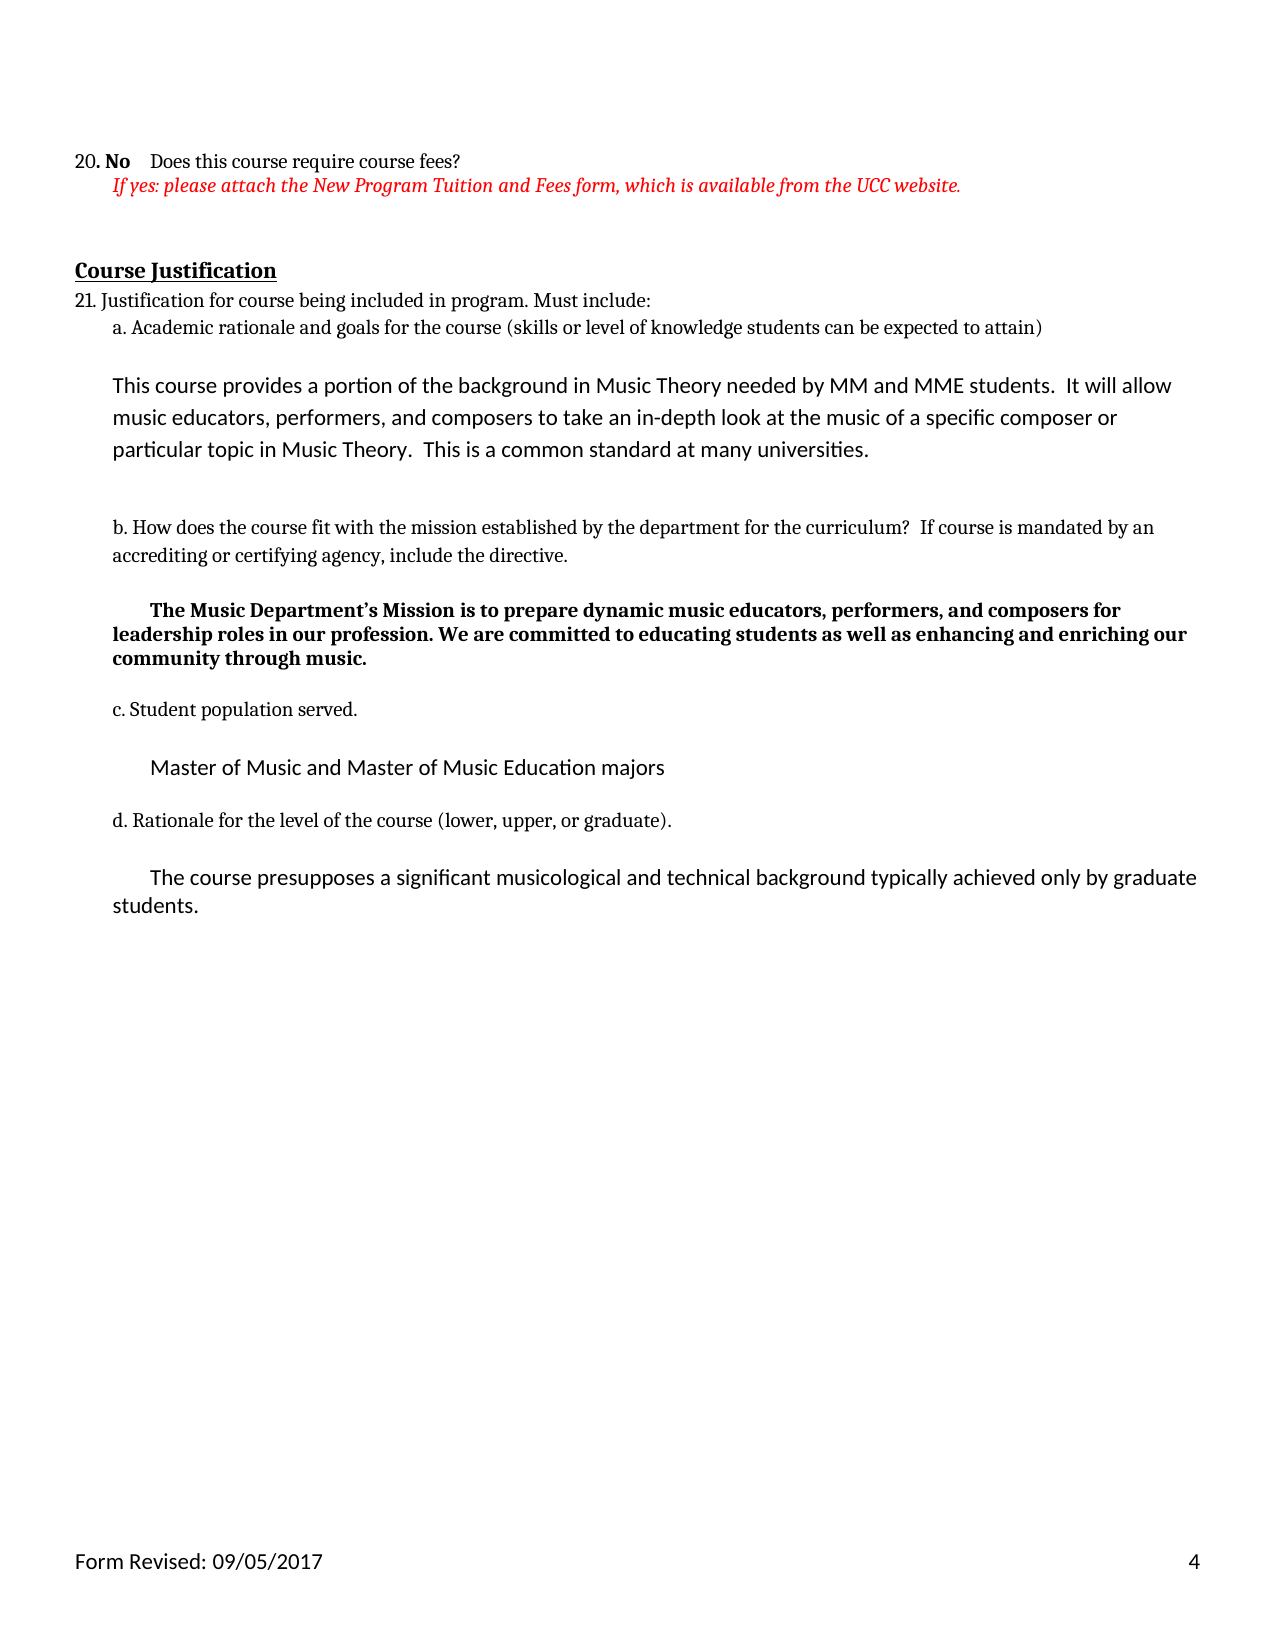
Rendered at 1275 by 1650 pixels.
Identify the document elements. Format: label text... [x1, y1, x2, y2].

text If yes: please attach the New Program Tuition and Fees form, which is available from the UCC website. [75, 174, 1200, 198]
text Course Justification [75, 258, 1200, 285]
text 21. Justification for course being included in program. Must include: [75, 288, 1200, 312]
text b. How does the course fit with the mission established by the department for the curriculum? If course is mandated by an accrediting or certifying agency, include the directive. [112, 516, 1200, 567]
text a. Academic rationale and goals for the course (skills or level of knowledge students can be expected to attain) [75, 316, 1200, 340]
text c. Student population served. [112, 698, 1200, 722]
text 20. Does this course require course fees? [75, 150, 1200, 174]
text d. Rationale for the level of the course (lower, upper, or graduate). [112, 808, 1200, 832]
